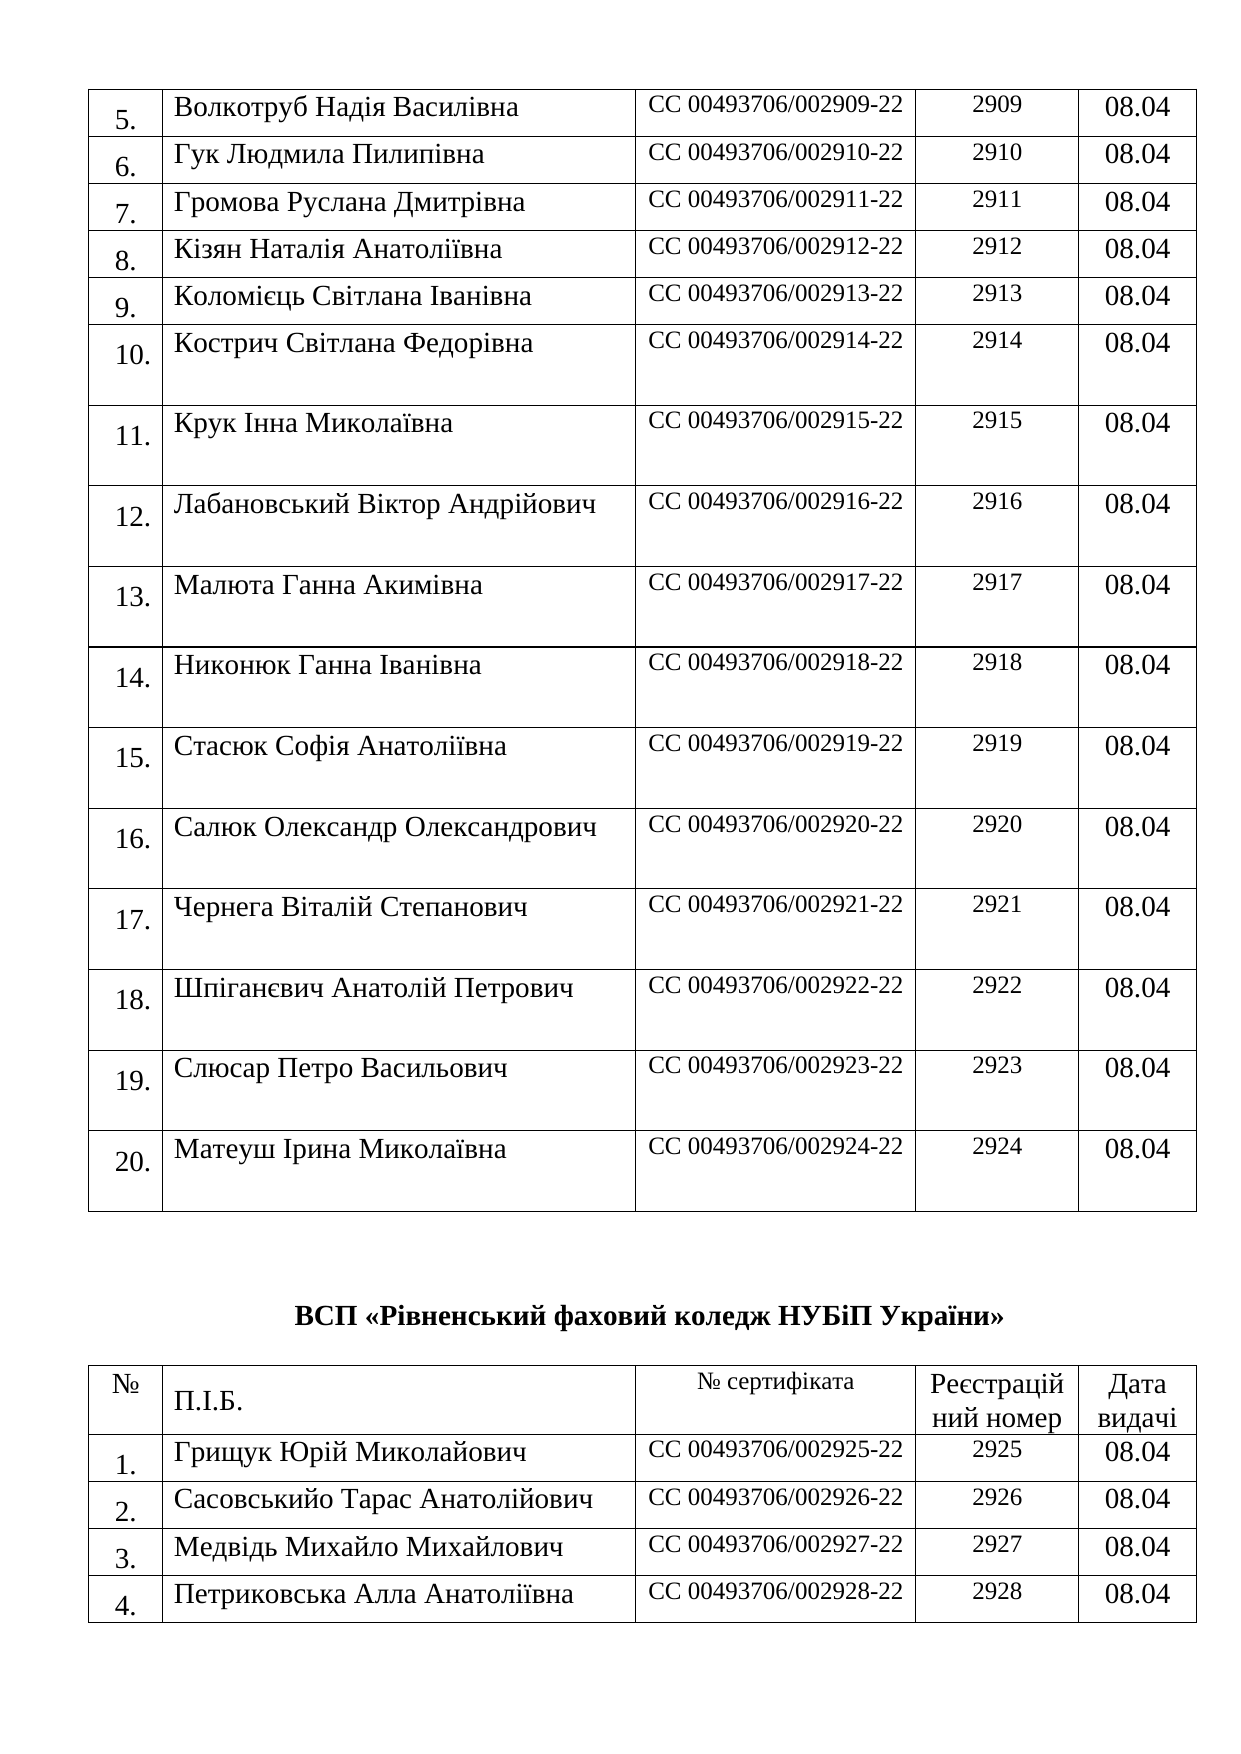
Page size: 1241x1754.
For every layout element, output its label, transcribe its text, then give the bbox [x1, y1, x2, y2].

table_cell 08.04 [1079, 1529, 1196, 1575]
table_cell Матеуш Ірина Миколаївна [163, 1131, 635, 1211]
table_cell Коломієць Світлана Іванівна [163, 278, 635, 324]
table_cell 2913 [916, 278, 1078, 324]
table_cell Салюк Олександр Олександрович [163, 809, 635, 888]
table_cell [89, 406, 162, 485]
table_cell [89, 728, 162, 808]
table_cell 08.04 [1079, 325, 1196, 404]
table_cell 2909 [916, 90, 1078, 136]
table_cell СС 00493706/002916-22 [636, 486, 915, 566]
table_cell [89, 90, 162, 136]
table_cell 08.04 [1079, 184, 1196, 230]
table_cell [89, 1435, 162, 1481]
table_cell 08.04 [1079, 567, 1196, 646]
table_cell Грищук Юрій Миколайович [163, 1435, 635, 1481]
table_cell Громова Руслана Дмитрівна [163, 184, 635, 230]
table_cell СС 00493706/002920-22 [636, 809, 915, 888]
table_cell 2918 [916, 648, 1078, 727]
table_cell СС 00493706/002918-22 [636, 648, 915, 727]
table_cell 2916 [916, 486, 1078, 566]
table_cell [89, 278, 162, 324]
table_cell 2923 [916, 1051, 1078, 1130]
table_cell 2922 [916, 970, 1078, 1049]
text ВСП «Рівненський фаховий коледж НУБіП України» [148, 1298, 1152, 1332]
table_cell 08.04 [1079, 1435, 1196, 1481]
table_cell СС 00493706/002910-22 [636, 137, 915, 183]
table_cell 08.04 [1079, 137, 1196, 183]
table_cell 08.04 [1079, 406, 1196, 485]
table_cell Стасюк Софія Анатоліївна [163, 728, 635, 808]
table_cell [89, 231, 162, 277]
table_cell Кострич Світлана Федорівна [163, 325, 635, 404]
table_cell Шпіганєвич Анатолій Петрович [163, 970, 635, 1049]
table_cell 2920 [916, 809, 1078, 888]
table_cell 08.04 [1079, 1051, 1196, 1130]
table_cell 08.04 [1079, 231, 1196, 277]
table_cell 08.04 [1079, 90, 1196, 136]
table_cell Крук Інна Миколаївна [163, 406, 635, 485]
table_cell 08.04 [1079, 809, 1196, 888]
table_cell СС 00493706/002921-22 [636, 889, 915, 969]
table_cell СС 00493706/002926-22 [636, 1482, 915, 1528]
table_cell Чернега Віталій Степанович [163, 889, 635, 969]
table_cell 2925 [916, 1435, 1078, 1481]
table_cell 2928 [916, 1576, 1078, 1622]
table_cell 08.04 [1079, 1131, 1196, 1211]
table_cell СС 00493706/002911-22 [636, 184, 915, 230]
table_cell 2927 [916, 1529, 1078, 1575]
table_cell [89, 1131, 162, 1211]
table_cell [89, 809, 162, 888]
table_cell 2912 [916, 231, 1078, 277]
table_cell СС 00493706/002924-22 [636, 1131, 915, 1211]
table_cell Волкотруб Надія Василівна [163, 90, 635, 136]
table_cell СС 00493706/002922-22 [636, 970, 915, 1049]
table_cell Сасовськийо Тарас Анатолійович [163, 1482, 635, 1528]
table_cell Кізян Наталія Анатоліївна [163, 231, 635, 277]
table_cell [89, 137, 162, 183]
table_cell 08.04 [1079, 486, 1196, 566]
table_cell [89, 970, 162, 1049]
table_cell [89, 1529, 162, 1575]
table_cell СС 00493706/002919-22 [636, 728, 915, 808]
table_cell СС 00493706/002909-22 [636, 90, 915, 136]
table_cell [89, 184, 162, 230]
table_cell Малюта Ганна Акимівна [163, 567, 635, 646]
table_cell СС 00493706/002917-22 [636, 567, 915, 646]
table_cell [89, 648, 162, 727]
table_cell СС 00493706/002927-22 [636, 1529, 915, 1575]
table_cell [89, 1051, 162, 1130]
table_cell 2926 [916, 1482, 1078, 1528]
table_cell 2919 [916, 728, 1078, 808]
table_cell 08.04 [1079, 889, 1196, 969]
table_cell [89, 325, 162, 404]
table_cell СС 00493706/002912-22 [636, 231, 915, 277]
table_cell 08.04 [1079, 648, 1196, 727]
table_cell 08.04 [1079, 970, 1196, 1049]
table_header № сертифіката [636, 1366, 915, 1433]
table_cell 2915 [916, 406, 1078, 485]
table_cell Лабановський Віктор Андрійович [163, 486, 635, 566]
table_cell Петриковська Алла Анатоліївна [163, 1576, 635, 1622]
table_cell 08.04 [1079, 278, 1196, 324]
table_cell СС 00493706/002915-22 [636, 406, 915, 485]
table_header Реєстраційний номер [916, 1366, 1078, 1433]
table_cell 2917 [916, 567, 1078, 646]
table_cell Никонюк Ганна Іванівна [163, 648, 635, 727]
table_cell СС 00493706/002928-22 [636, 1576, 915, 1622]
table_cell СС 00493706/002923-22 [636, 1051, 915, 1130]
table_cell СС 00493706/002913-22 [636, 278, 915, 324]
table_header Дата видачі [1079, 1366, 1196, 1433]
table_cell СС 00493706/002925-22 [636, 1435, 915, 1481]
table_cell 2921 [916, 889, 1078, 969]
table_cell 2910 [916, 137, 1078, 183]
table_cell 08.04 [1079, 1576, 1196, 1622]
table_cell СС 00493706/002914-22 [636, 325, 915, 404]
table_cell Слюсар Петро Васильович [163, 1051, 635, 1130]
table_cell 2911 [916, 184, 1078, 230]
table_cell [89, 889, 162, 969]
table_cell 2914 [916, 325, 1078, 404]
table_cell [89, 1576, 162, 1622]
table_header № [89, 1366, 162, 1433]
table_cell Гук Людмила Пилипівна [163, 137, 635, 183]
table_cell Медвідь Михайло Михайлович [163, 1529, 635, 1575]
table_cell 08.04 [1079, 1482, 1196, 1528]
table_cell [89, 486, 162, 566]
table_cell [89, 567, 162, 646]
table_header П.І.Б. [163, 1366, 635, 1433]
table_cell [89, 1482, 162, 1528]
table_cell 2924 [916, 1131, 1078, 1211]
table_cell 08.04 [1079, 728, 1196, 808]
